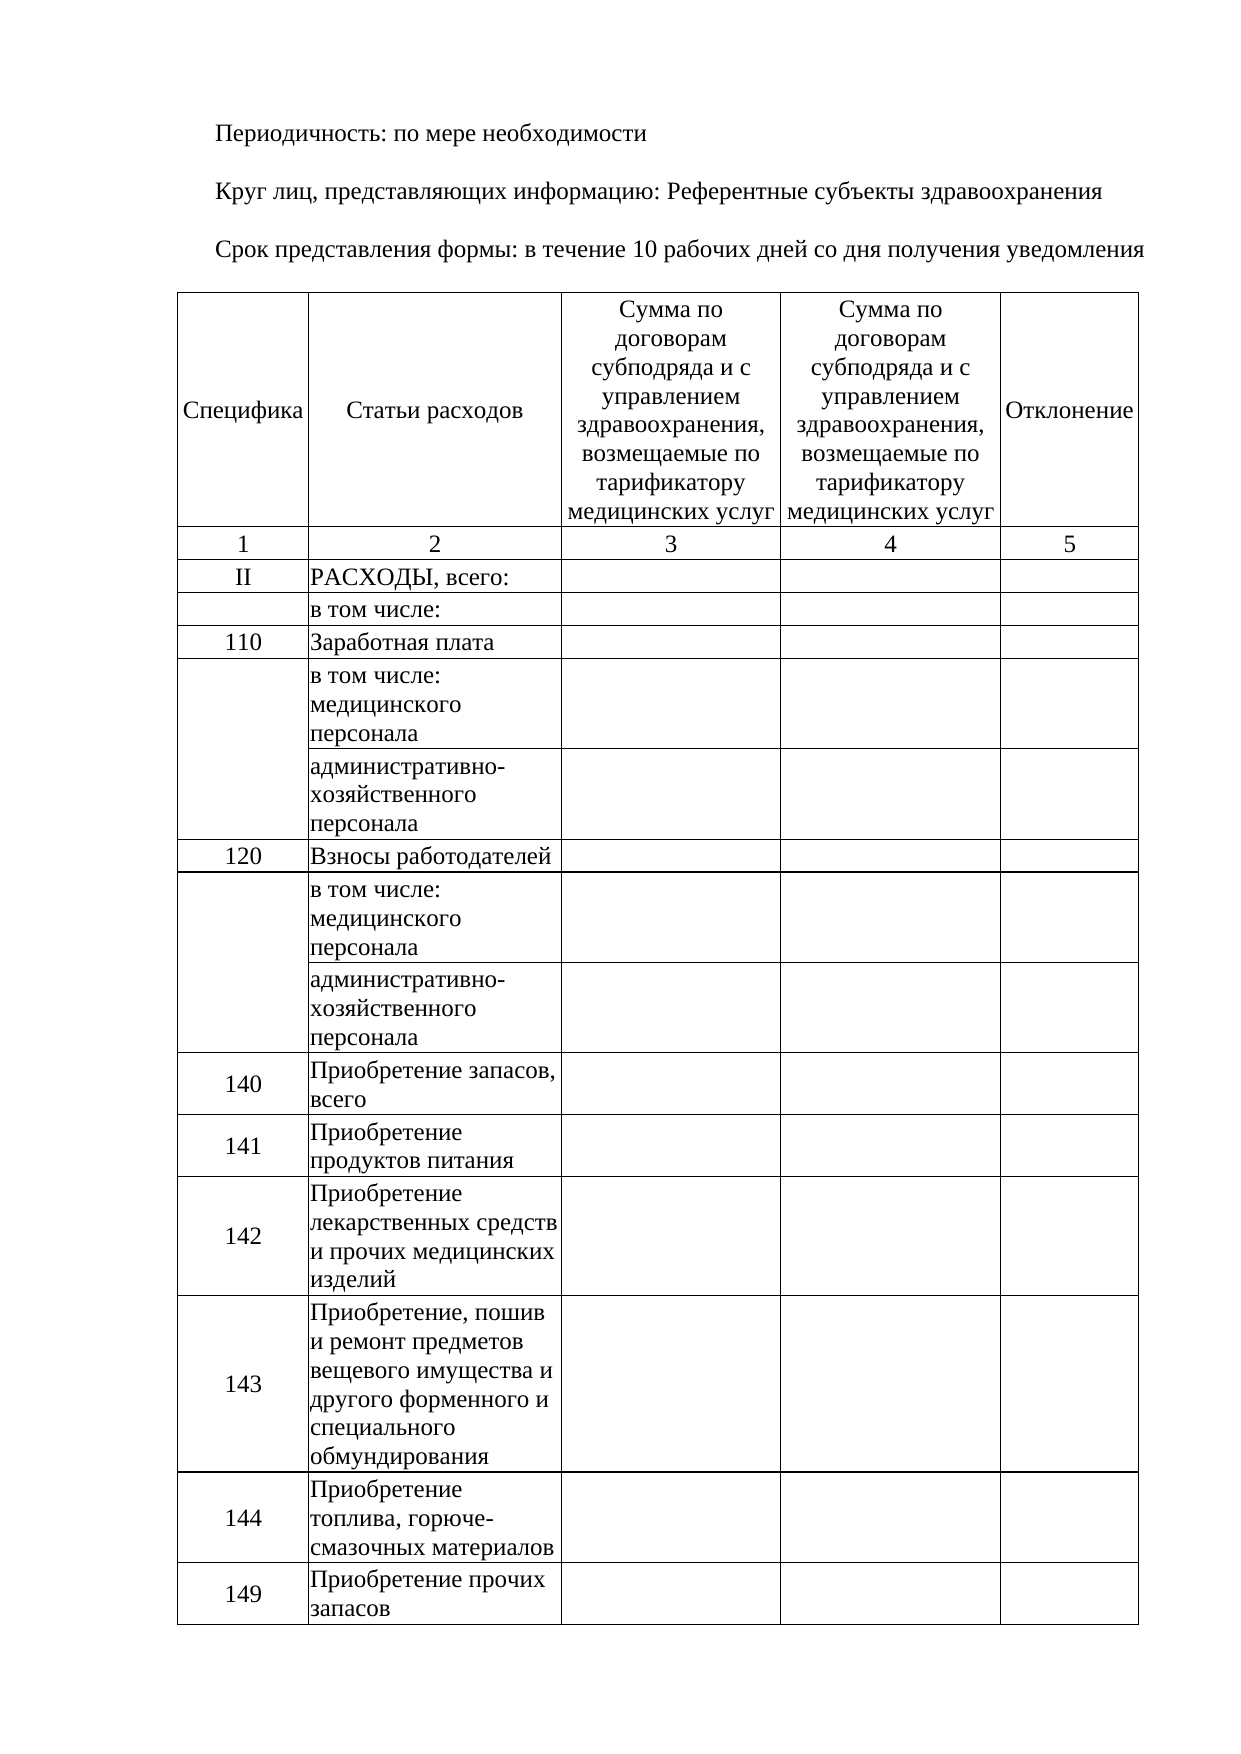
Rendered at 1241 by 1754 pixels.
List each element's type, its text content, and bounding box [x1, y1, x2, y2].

table_cell Приобретение продуктов питания [309, 1115, 561, 1176]
table_cell 1 [178, 527, 308, 559]
text Срок представления формы: в течение 10 рабочих дней со дня получения уведомления [177, 234, 1152, 263]
table_cell Приобретение запасов, всего [309, 1053, 561, 1114]
table_cell [562, 1563, 780, 1623]
table_cell 120 [178, 840, 308, 871]
table_cell [1001, 593, 1138, 625]
table_cell Приобретение прочих запасов [309, 1563, 561, 1623]
table_cell [1001, 840, 1138, 871]
table_cell 140 [178, 1053, 308, 1114]
table_cell [781, 560, 1000, 592]
table_cell Приобретение лекарственных средств и прочих медицинских изделий [309, 1177, 561, 1295]
table_cell 144 [178, 1473, 308, 1562]
table_cell [562, 593, 780, 625]
table_cell [1001, 1177, 1138, 1295]
table_cell [562, 1473, 780, 1562]
table_cell 143 [178, 1296, 308, 1471]
table_cell Взносы работодателей [309, 840, 561, 871]
table_cell [781, 626, 1000, 658]
table_cell Заработная плата [309, 626, 561, 658]
table_cell [1001, 873, 1138, 962]
table_cell административно-хозяйственного персонала [309, 963, 561, 1052]
table_cell [781, 1296, 1000, 1471]
table_cell 4 [781, 527, 1000, 559]
table_cell [562, 1115, 780, 1176]
table_cell Приобретение, пошив и ремонт предметов вещевого имущества и другого форменного и специального обмундирования [309, 1296, 561, 1471]
table_cell 5 [1001, 527, 1138, 559]
table_cell [1001, 1053, 1138, 1114]
table_header Специфика [178, 293, 308, 526]
table_cell 142 [178, 1177, 308, 1295]
table_cell в том числе: медицинского персонала [309, 659, 561, 748]
table_cell РАСХОДЫ, всего: [309, 560, 561, 592]
table_cell [1001, 560, 1138, 592]
table_cell в том числе: [309, 593, 561, 625]
table_header Отклонение [1001, 293, 1138, 526]
table_header Статьи расходов [309, 293, 561, 526]
table_cell [562, 626, 780, 658]
table_cell [781, 1177, 1000, 1295]
table_cell [562, 1053, 780, 1114]
table_cell 2 [309, 527, 561, 559]
table_cell 149 [178, 1563, 308, 1623]
table_cell [781, 840, 1000, 871]
table_cell [781, 749, 1000, 838]
table_cell [1001, 963, 1138, 1052]
table_cell [562, 873, 780, 962]
text Круг лиц, представляющих информацию: Референтные субъекты здравоохранения [177, 176, 1152, 205]
table_cell [781, 963, 1000, 1052]
table_cell [178, 659, 308, 838]
table_cell 110 [178, 626, 308, 658]
table_cell [562, 963, 780, 1052]
table_cell [562, 1296, 780, 1471]
table_header Сумма по договорам субподряда и с управлением здравоохранения, возмещаемые по тарификатору медицинских услуг [562, 293, 780, 526]
table_cell [562, 659, 780, 748]
table_cell в том числе: медицинского персонала [309, 873, 561, 962]
table_cell 141 [178, 1115, 308, 1176]
table_cell [781, 1115, 1000, 1176]
table_cell [781, 873, 1000, 962]
table_cell [562, 1177, 780, 1295]
table_cell [1001, 1563, 1138, 1623]
table_cell [1001, 749, 1138, 838]
table_cell Приобретение топлива, горюче-смазочных материалов [309, 1473, 561, 1562]
table_cell [781, 593, 1000, 625]
table_cell 3 [562, 527, 780, 559]
table_cell [1001, 1296, 1138, 1471]
table_cell [1001, 626, 1138, 658]
table_cell [781, 1563, 1000, 1623]
table_cell административно-хозяйственного персонала [309, 749, 561, 838]
table_cell [1001, 1473, 1138, 1562]
table_header Сумма по договорам субподряда и с управлением здравоохранения, возмещаемые по тарификатору медицинских услуг [781, 293, 1000, 526]
table_cell [1001, 659, 1138, 748]
table_cell [562, 840, 780, 871]
text Периодичность: по мере необходимости [177, 118, 1152, 147]
table_cell [562, 560, 780, 592]
table_cell II [178, 560, 308, 592]
table_cell [178, 873, 308, 1052]
table_cell [1001, 1115, 1138, 1176]
table_cell [562, 749, 780, 838]
table_cell [178, 593, 308, 625]
table_cell [781, 1473, 1000, 1562]
table_cell [781, 1053, 1000, 1114]
table_cell [781, 659, 1000, 748]
